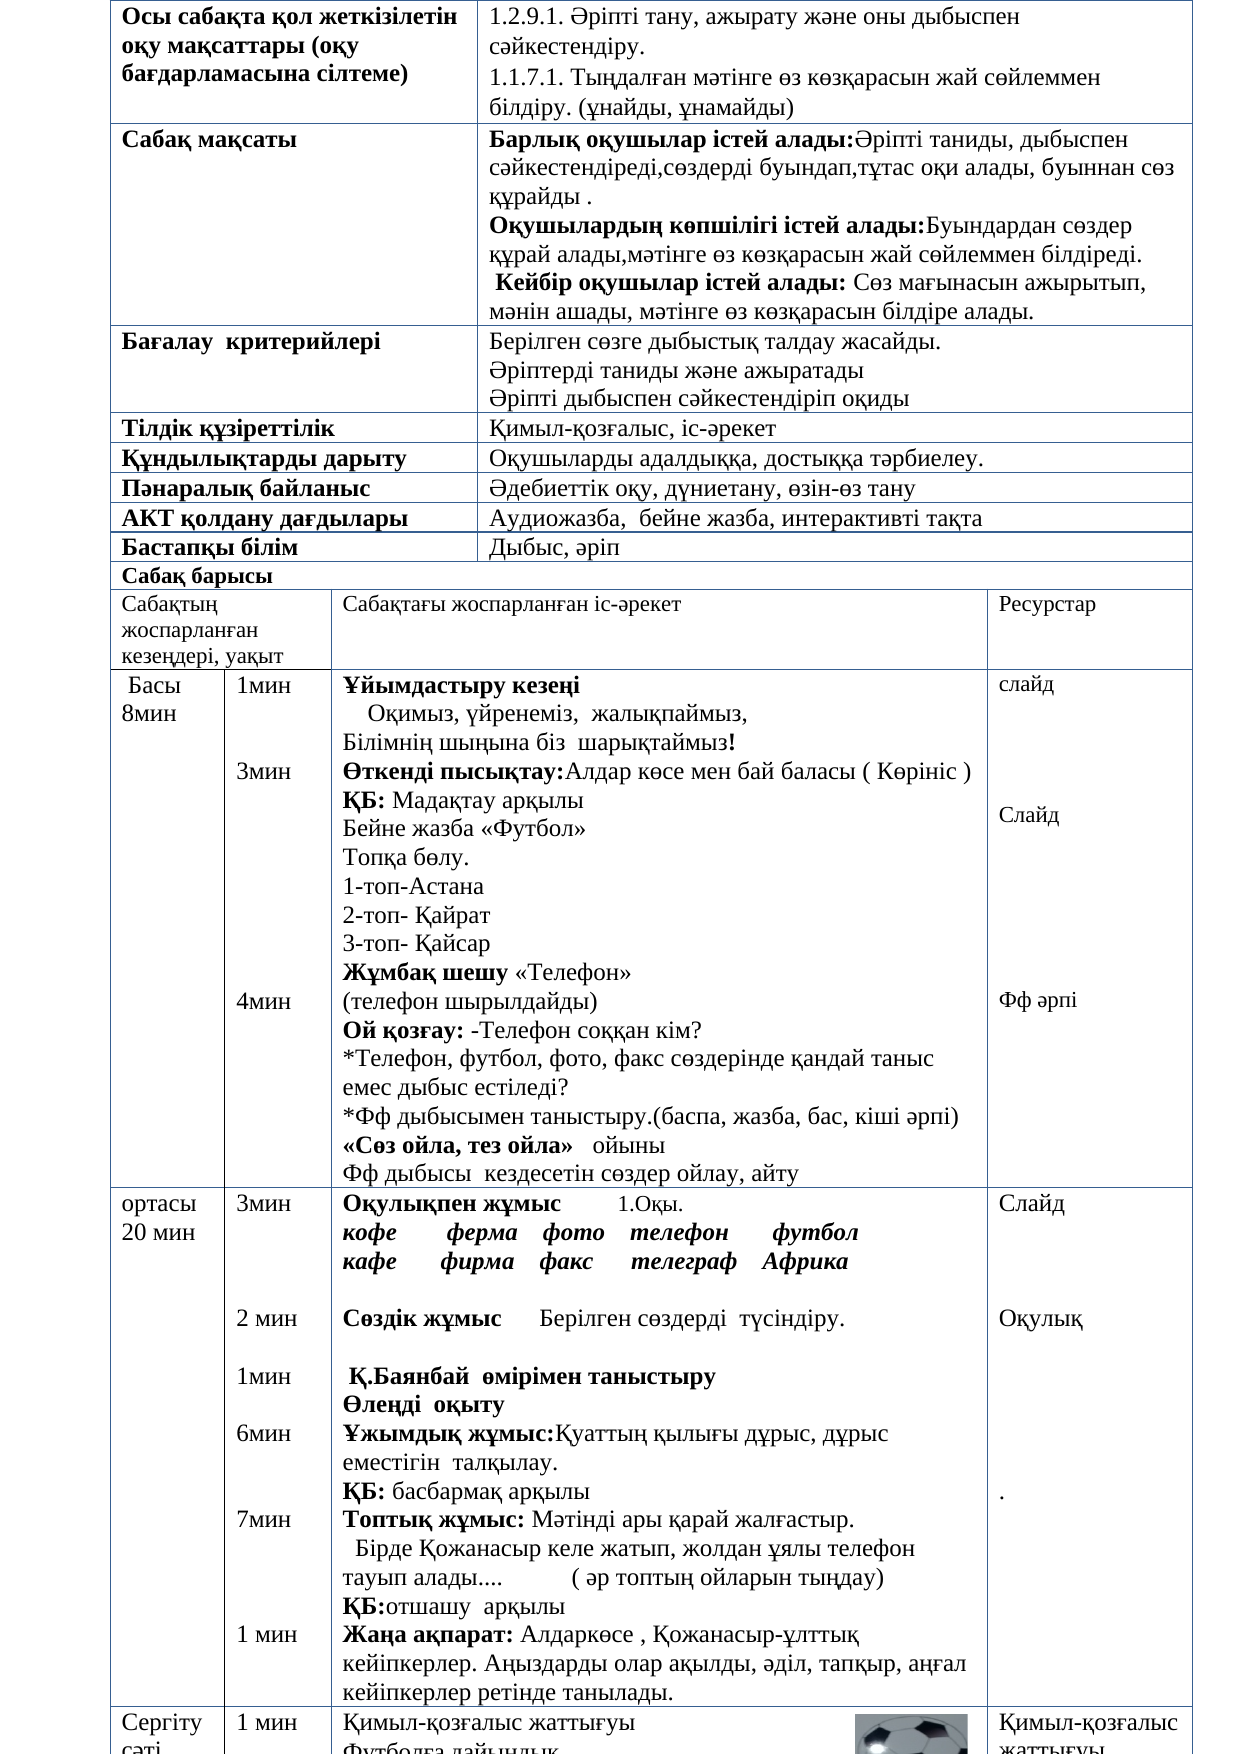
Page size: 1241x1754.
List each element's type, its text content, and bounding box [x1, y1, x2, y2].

table_header Осы сабақта қол жеткізілетін оқу мақсаттары (оқу бағдарламасына сілтеме) [111, 1, 477, 123]
table_cell Құндылықтарды дарыту [111, 443, 477, 472]
table_cell Сергіту сәті [111, 1707, 224, 1754]
table_cell Сабақ барысы [111, 562, 1192, 588]
table_cell Оқушыларды адалдыққа, достыққа тәрбиелеу. [478, 443, 1192, 472]
table_cell АКТ қолдану дағдылары [111, 503, 477, 531]
table_cell Аудиожазба, бейне жазба, интерактивті тақта [478, 503, 1192, 531]
table_header 1.2.9.1. Әріпті тану, ажырату және оны дыбыспен сәйкестендіру. 1.1.7.1. Тыңдалған мәтінге өз көзқарасын жай сөйлеммен білдіру. (ұнайды, ұнамайды) [478, 1, 1192, 123]
table_cell Қимыл-қозғалыс жаттығуы Футболға дайындық [332, 1707, 987, 1754]
table_cell Ұйымдастыру кезеңі Оқимыз, үйренеміз, жалықпаймыз, Білімнің шыңына біз шарықтаймыз! Өткенді пысықтау:Алдар көсе мен бай баласы ( Көрініс ) ҚБ: Мадақтау арқылы Бейне жазба «Футбол» Топқа бөлу. 1-топ-Астана 2-топ- Қайрат 3-топ- Қайсар Жұмбақ шешу «Телефон» (телефон шырылдайды) Ой қозғау: -Телефон соққан кім? *Телефон, футбол, фото, факс сөздерінде қандай таныс емес дыбыс естіледі? *Фф дыбысымен таныстыру.(баспа, жазба, бас, кіші әрпі) «Сөз ойла, тез ойла» ойыны Фф дыбысы кездесетін сөздер ойлау, айту [332, 670, 987, 1187]
table_cell Пәнаралық байланыс [111, 473, 477, 502]
table_cell Бағалау критерийлері [111, 326, 477, 412]
table_cell 1мин 3мин 4мин [225, 670, 331, 1187]
table_cell слайд Слайд Фф әрпі [988, 670, 1192, 1187]
table_cell Сабақтың жоспарланған кезеңдері, уақыт [111, 590, 331, 669]
table_cell Сабақтағы жоспарланған іс-әрекет [332, 590, 987, 669]
table_cell Қимыл-қозғалыс жаттығуы [988, 1707, 1192, 1754]
table_cell Оқулықпен жұмыс 1.Оқы. кофе ферма фото телефон футбол кафе фирма факс телеграф Африка Сөздік жұмыс Берілген сөздерді түсіндіру. Қ.Баянбай өмірімен таныстыру Өлеңді оқыту Ұжымдық жұмыс:Қуаттың қылығы дұрыс, дұрыс еместігін талқылау. ҚБ: басбармақ арқылы Топтық жұмыс: Мәтінді ары қарай жалғастыр. Бірде Қожанасыр келе жатып, жолдан ұялы телефон тауып алады.... ( әр топтың ойларын тыңдау) ҚБ:отшашу арқылы Жаңа ақпарат: Алдаркөсе , Қожанасыр-ұлттық кейіпкерлер. Аңыздарды олар ақылды, әділ, тапқыр, аңғал кейіпкерлер ретінде танылады. [332, 1188, 987, 1706]
table_cell Сабақ мақсаты [111, 124, 477, 325]
table_cell Әдебиеттік оқу, дүниетану, өзін-өз тану [478, 473, 1192, 502]
table_cell Берілген сөзге дыбыстық талдау жасайды. Әріптерді таниды және ажыратады Әріпті дыбыспен сәйкестендіріп оқиды [478, 326, 1192, 412]
table_cell Дыбыс, әріп [478, 533, 1192, 561]
table_cell Слайд Оқулық . [988, 1188, 1192, 1706]
table_cell 3мин 2 мин 1мин 6мин 7мин 1 мин [225, 1188, 331, 1706]
table_cell Барлық оқушылар істей алады:Әріпті таниды, дыбыспен сәйкестендіреді,сөздерді буындап,тұтас оқи алады, буыннан сөз құрайды . Оқушылардың көпшілігі істей алады:Буындардан сөздер құрай алады,мәтінге өз көзқарасын жай сөйлеммен білдіреді. Кейбір оқушылар істей алады: Сөз мағынасын ажырытып, мәнін ашады, мәтінге өз көзқарасын білдіре алады. [478, 124, 1192, 325]
table_cell Бастапқы білім [111, 533, 477, 561]
table_cell 1 мин [225, 1707, 331, 1754]
table_cell ортасы 20 мин [111, 1188, 224, 1706]
picture [855, 1714, 893, 1754]
table_cell Қимыл-қозғалыс, іс-әрекет [478, 413, 1192, 442]
table_cell Басы 8мин [111, 670, 224, 1187]
table_cell Тілдік құзіреттілік [111, 413, 477, 442]
table_cell Ресурстар [988, 590, 1192, 669]
